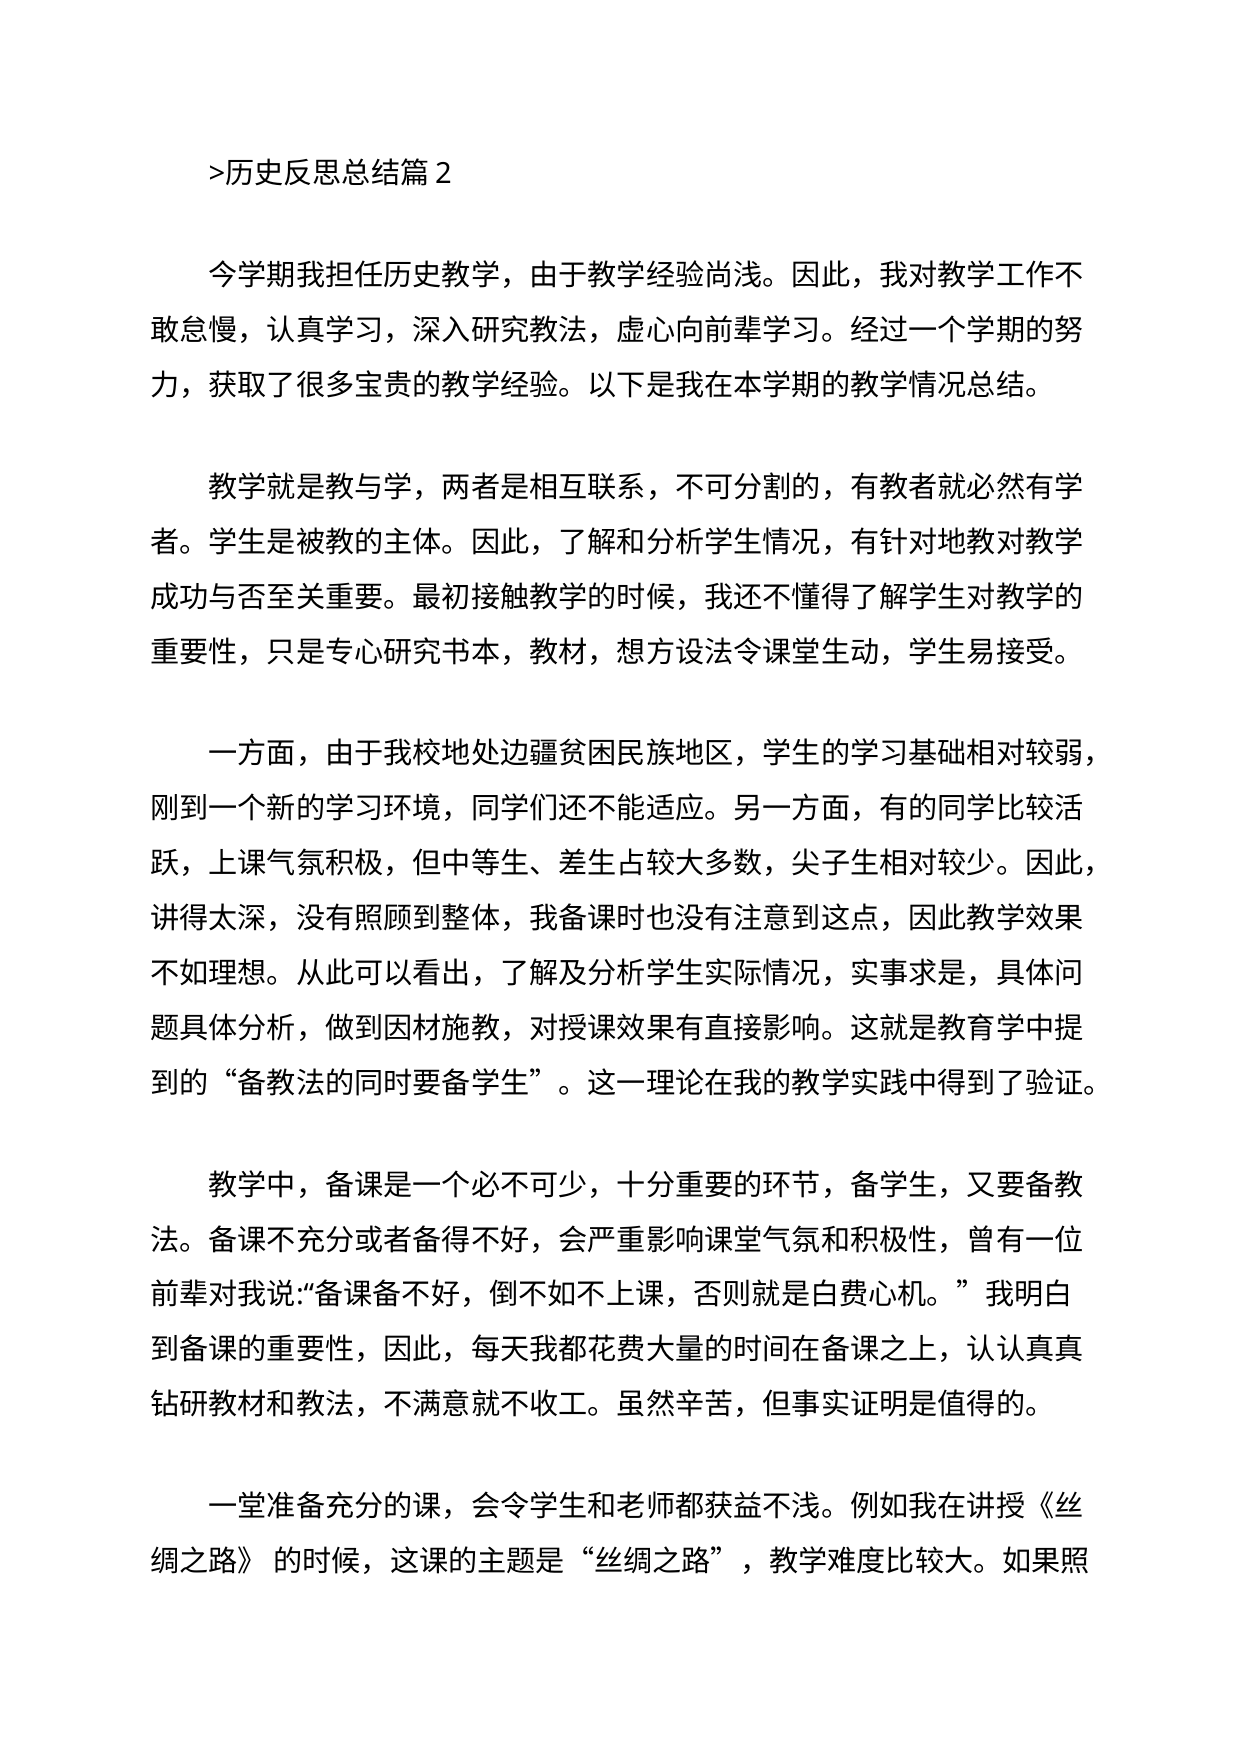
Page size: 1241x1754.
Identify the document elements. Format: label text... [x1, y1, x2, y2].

text >历史反思总结篇2 [150, 150, 1090, 192]
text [150, 1483, 1090, 1580]
text 今学期我担任历史教学，由于教学经验尚浅。因此，我对教学工作不敢怠慢，认真学习，深入研究教法，虚心向前辈学习。经过一个学期的努力，获取了很多宝贵的教学经验。以下是我在本学期的教学情况总结。 [150, 252, 1090, 404]
text 教学中，备课是一个必不可少，十分重要的环节，备学生，又要备教法。备课不充分或者备得不好，会严重影响课堂气氛和积极性，曾有一位前辈对我说:“备课备不好，倒不如不上课，否则就是白费心机。”我明白到备课的重要性，因此，每天我都花费大量的时间在备课之上，认认真真钻研教材和教法，不满意就不收工。虽然辛苦，但事实证明是值得的。 [150, 1161, 1090, 1423]
text 教学就是教与学，两者是相互联系，不可分割的，有教者就必然有学者。学生是被教的主体。因此，了解和分析学生情况，有针对地教对教学成功与否至关重要。最初接触教学的时候，我还不懂得了解学生对教学的重要性，只是专心研究书本，教材，想方设法令课堂生动，学生易接受。 [150, 463, 1090, 671]
text 一方面，由于我校地处边疆贫困民族地区，学生的学习基础相对较弱，刚到一个新的学习环境，同学们还不能适应。另一方面，有的同学比较活跃，上课气氛积极，但中等生、差生占较大多数，尖子生相对较少。因此，讲得太深，没有照顾到整体，我备课时也没有注意到这点，因此教学效果不如理想。从此可以看出，了解及分析学生实际情况，实事求是，具体问题具体分析，做到因材施教，对授课效果有直接影响。这就是教育学中提到的“备教法的同时要备学生”。这一理论在我的教学实践中得到了验证。 [150, 730, 1090, 1102]
